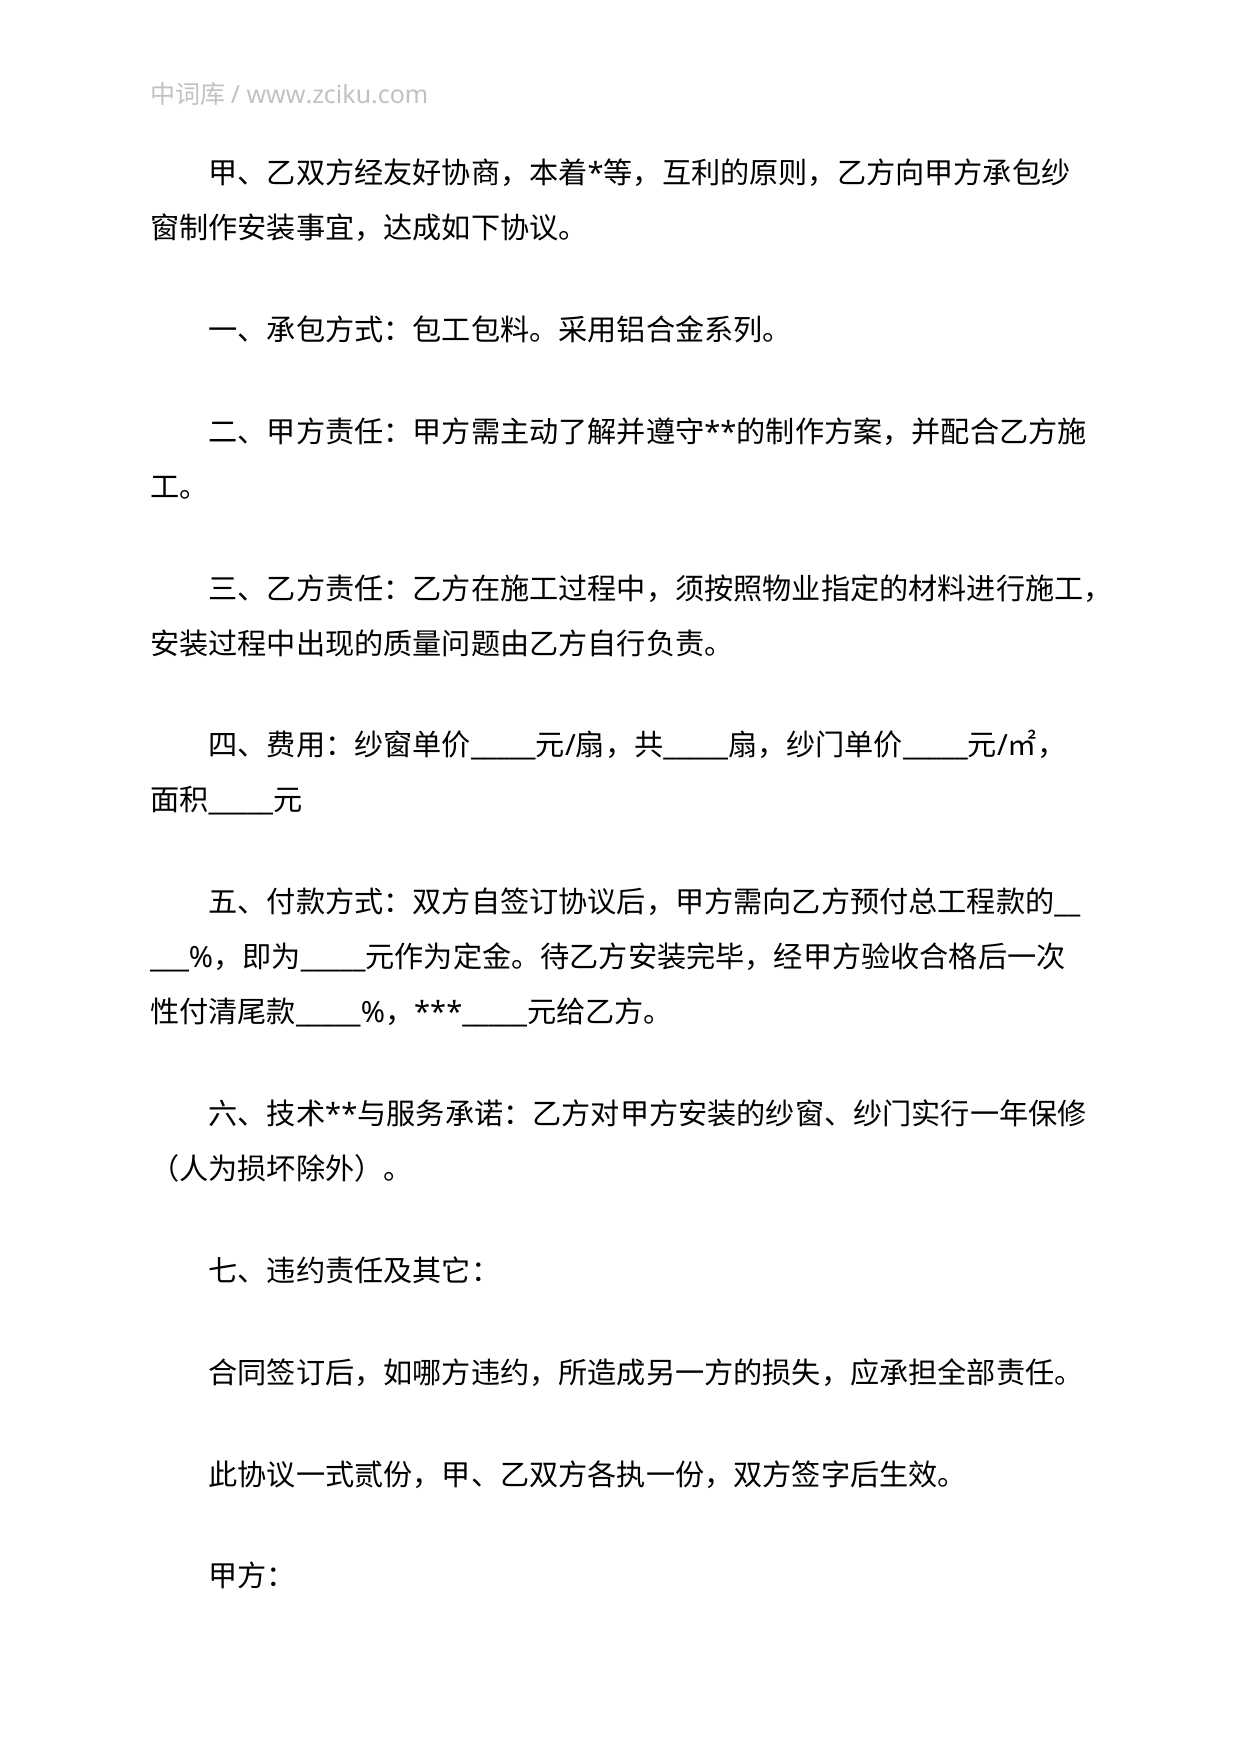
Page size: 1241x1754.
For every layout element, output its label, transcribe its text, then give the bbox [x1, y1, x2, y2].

text 五、付款方式：双方自签订协议后，甲方需向乙方预付总工程款的_____%，即为_____元作为定金。待乙方安装完毕，经甲方验收合格后一次性付清尾款_____%，***_____元给乙方。 [150, 879, 1090, 1031]
text 二、甲方责任：甲方需主动了解并遵守**的制作方案，并配合乙方施工。 [150, 408, 1090, 506]
text 六、技术**与服务承诺：乙方对甲方安装的纱窗、纱门实行一年保修（人为损坏除外）。 [150, 1091, 1090, 1188]
text 一、承包方式：包工包料。采用铝合金系列。 [150, 307, 1090, 349]
text 甲方： [150, 1553, 1090, 1595]
text 七、违约责任及其它： [150, 1248, 1090, 1290]
text 合同签订后，如哪方违约，所造成另一方的损失，应承担全部责任。 [150, 1349, 1090, 1392]
text 此协议一式贰份，甲、乙双方各执一份，双方签字后生效。 [150, 1451, 1090, 1493]
text 三、乙方责任：乙方在施工过程中，须按照物业指定的材料进行施工，安装过程中出现的质量问题由乙方自行负责。 [150, 565, 1090, 662]
text 甲、乙双方经友好协商，本着*等，互利的原则，乙方向甲方承包纱窗制作安装事宜，达成如下协议。 [150, 150, 1090, 247]
text 四、费用：纱窗单价_____元/扇，共_____扇，纱门单价_____元/㎡，面积_____元 [150, 722, 1090, 819]
